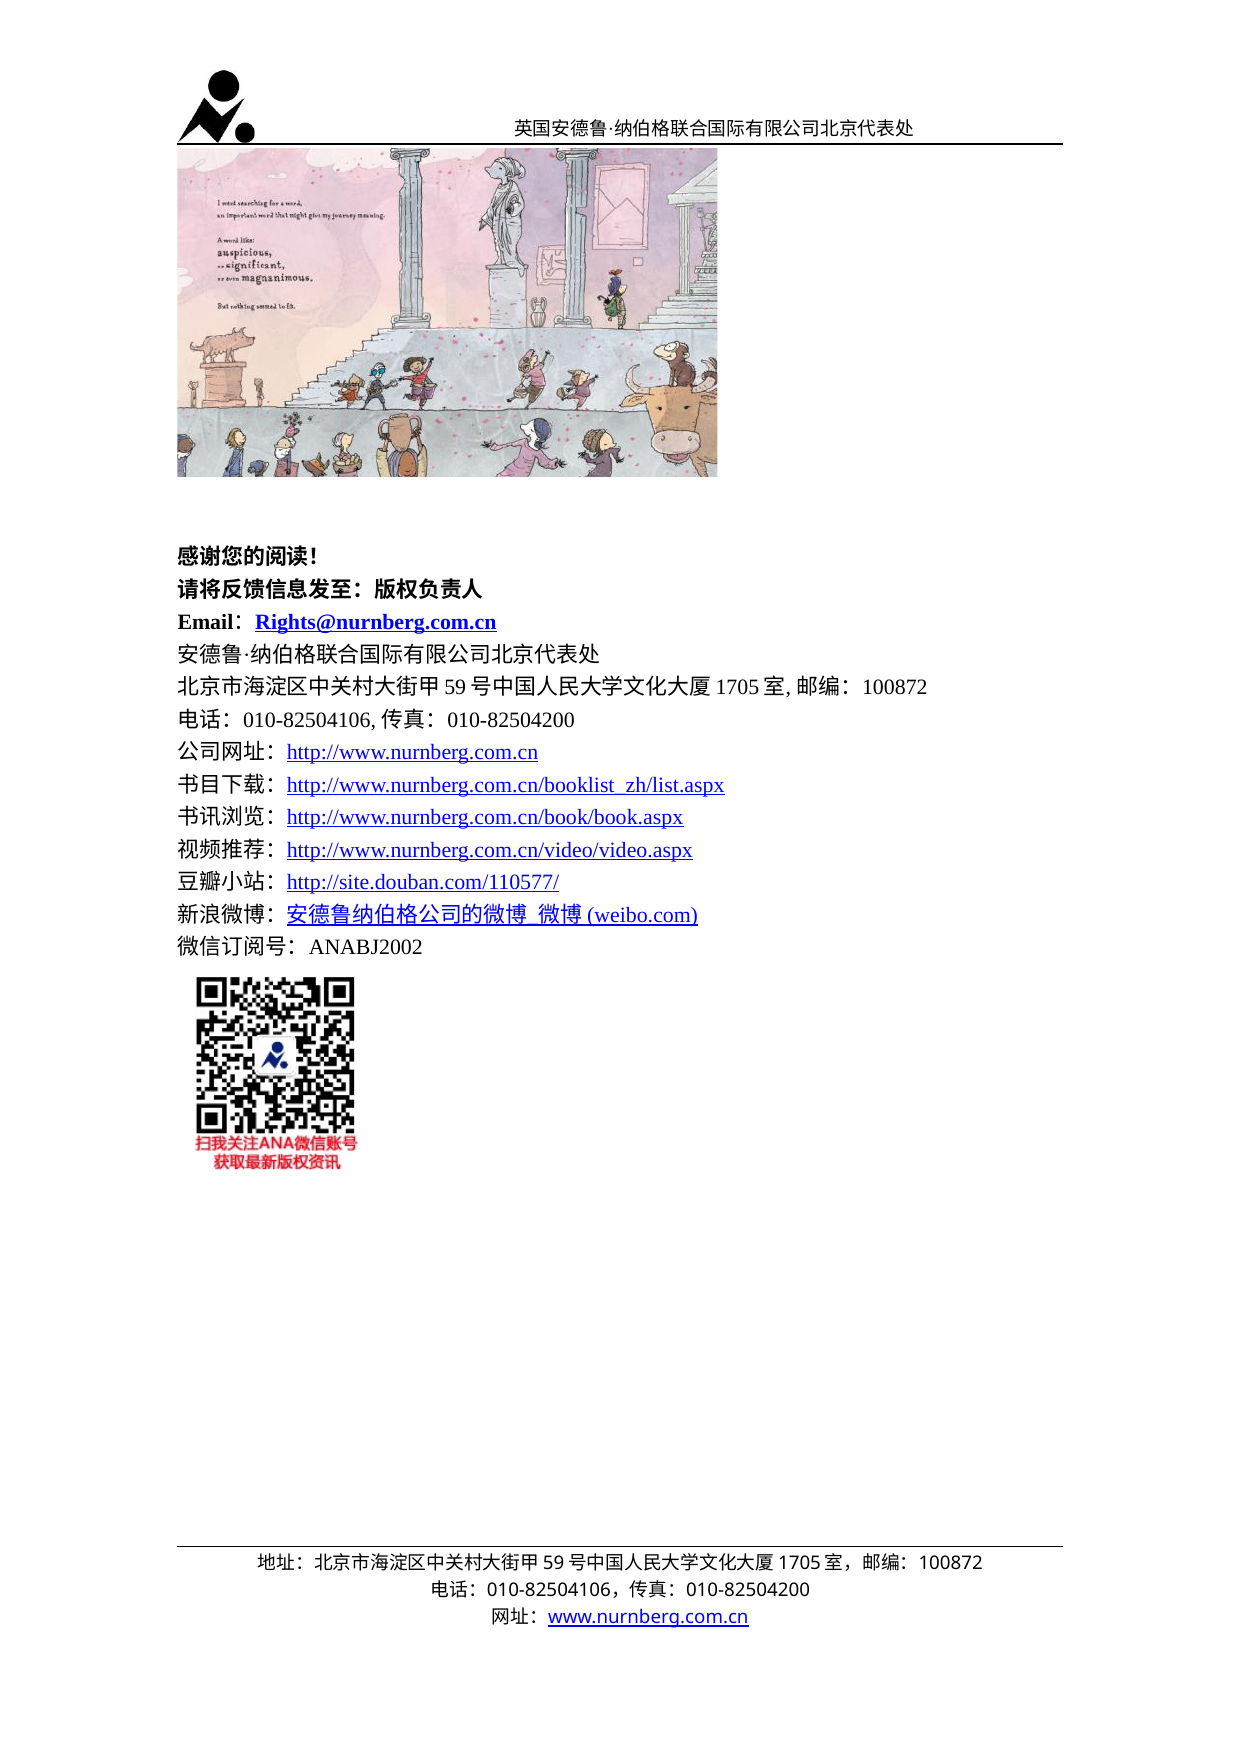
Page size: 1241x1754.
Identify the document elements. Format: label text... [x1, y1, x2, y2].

text 公司网址：http://www.nurnberg.com.cn [177, 734, 1063, 766]
text 豆瓣小站：http://site.douban.com/110577/ [177, 864, 1063, 896]
text 电话：010-82504106, 传真：010-82504200 [177, 701, 1063, 734]
picture [177, 148, 718, 477]
text 微信订阅号：ANABJ2002 [177, 929, 1063, 961]
text 书目下载：http://www.nurnberg.com.cn/booklist_zh/list.aspx [177, 766, 1063, 799]
text 北京市海淀区中关村大街甲59号中国人民大学文化大厦1705室, 邮编：100872 [177, 669, 1063, 701]
text 安德鲁·纳伯格联合国际有限公司北京代表处 [177, 636, 1063, 669]
text 感谢您的阅读！ [177, 539, 1063, 571]
picture [177, 961, 374, 1175]
text 请将反馈信息发至：版权负责人 [177, 571, 1063, 604]
picture [177, 70, 255, 143]
text 视频推荐：http://www.nurnberg.com.cn/video/video.aspx [177, 831, 1063, 864]
text 新浪微博：安德鲁纳伯格公司的微博_微博 (weibo.com) [177, 896, 1063, 929]
text Email：Rights@nurnberg.com.cn [177, 604, 1063, 636]
text 书讯浏览：http://www.nurnberg.com.cn/book/book.aspx [177, 799, 1063, 831]
